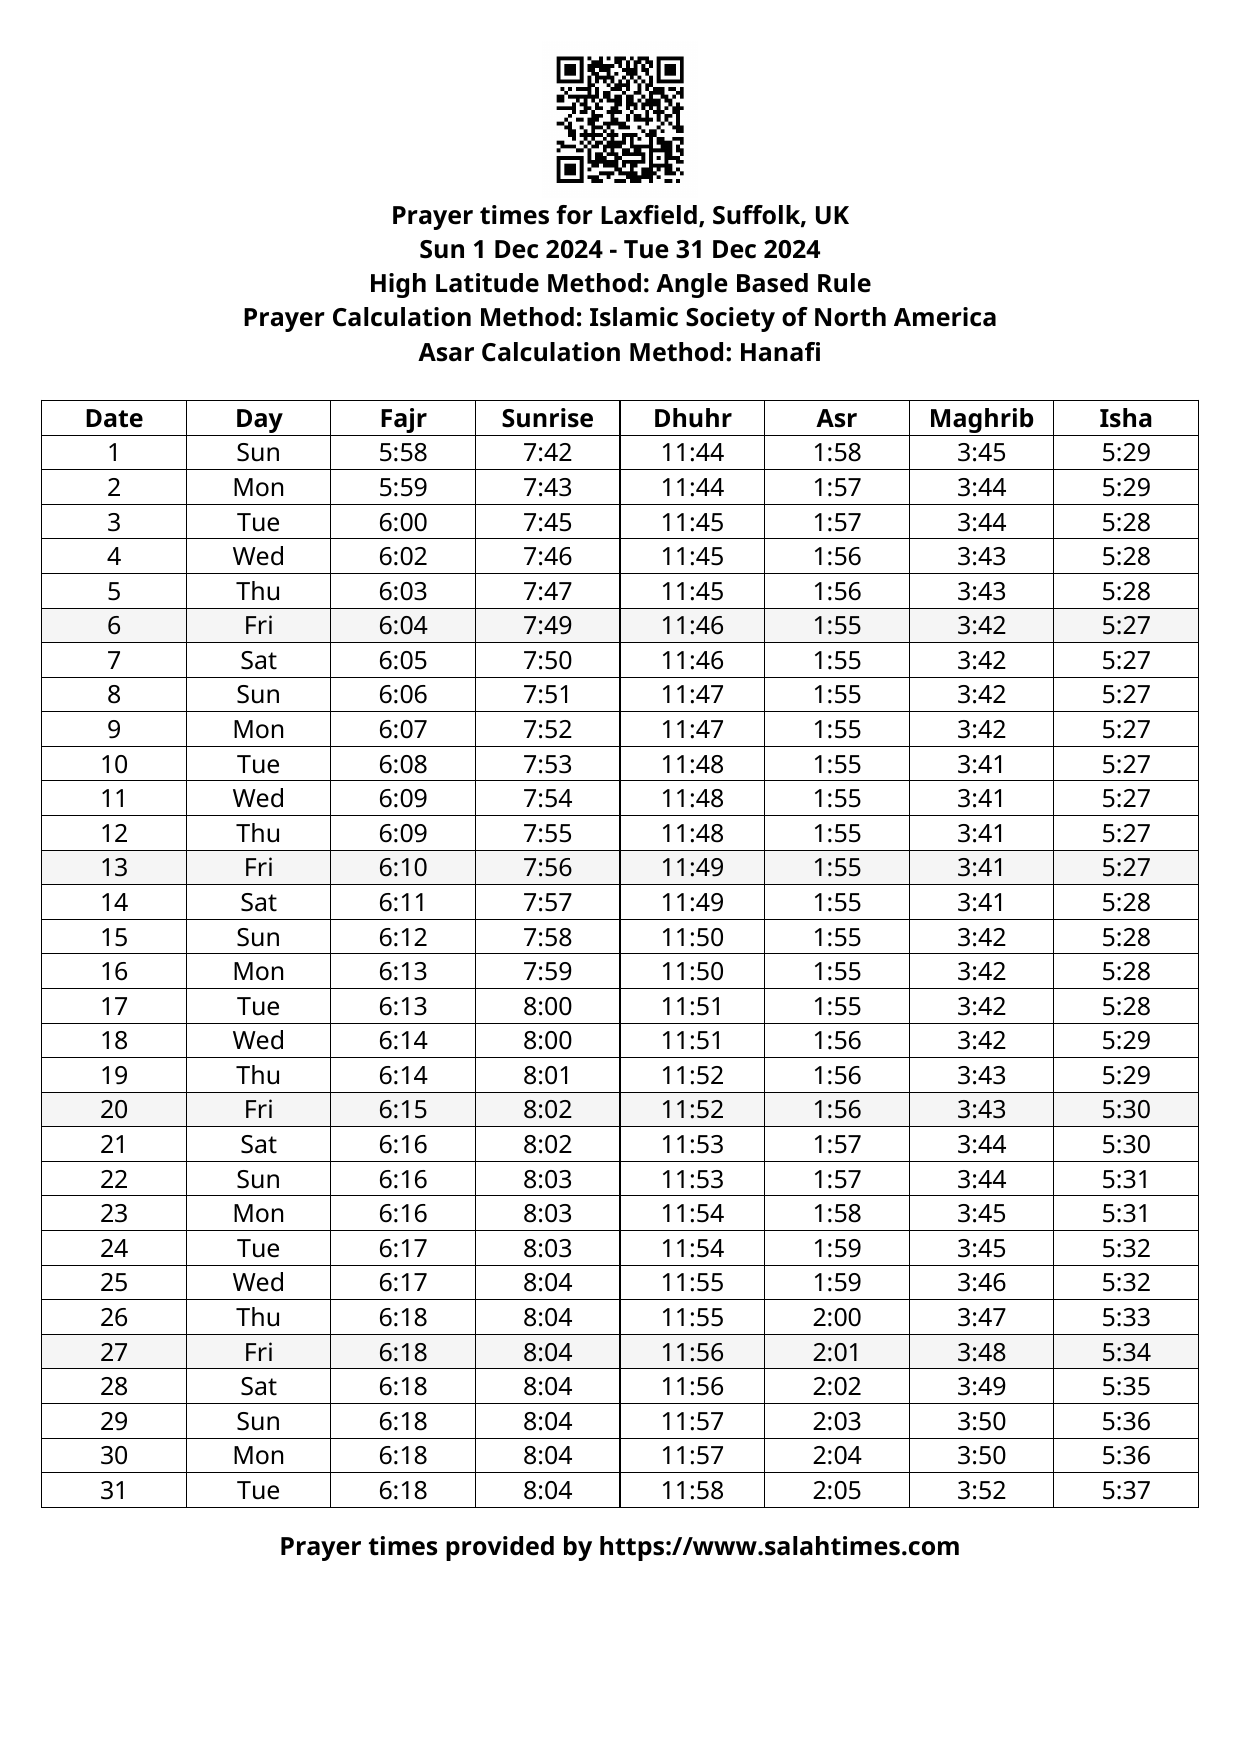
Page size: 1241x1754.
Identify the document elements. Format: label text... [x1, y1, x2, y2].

table_cell Fri [187, 851, 330, 884]
table_cell 3:42 [910, 712, 1053, 746]
table_cell 6:03 [331, 574, 475, 607]
table_cell 11:47 [621, 712, 764, 746]
table_cell Sat [187, 1369, 330, 1403]
table_cell 24 [42, 1231, 186, 1264]
table_cell 6:14 [331, 1024, 475, 1057]
table_cell Mon [187, 712, 330, 746]
table_cell Thu [187, 574, 330, 607]
table_cell 6:10 [331, 851, 475, 884]
table_cell 26 [42, 1300, 186, 1334]
table_cell 6:18 [331, 1335, 475, 1368]
table_cell 1:55 [765, 989, 909, 1022]
table_cell 8:04 [476, 1369, 619, 1403]
table_cell 6:18 [331, 1439, 475, 1472]
table_cell 1:57 [765, 1162, 909, 1195]
table_cell 3 [42, 505, 186, 538]
table_cell 17 [42, 989, 186, 1022]
table_cell 5:59 [331, 470, 475, 504]
table_cell Wed [187, 539, 330, 573]
table_cell 7:52 [476, 712, 619, 746]
table_cell 5:27 [1054, 747, 1198, 780]
table_cell 19 [42, 1058, 186, 1092]
table_cell 14 [42, 885, 186, 919]
table_cell 8:00 [476, 989, 619, 1022]
table_cell 11:54 [621, 1196, 764, 1230]
table_cell 30 [42, 1439, 186, 1472]
table_cell 5:31 [1054, 1162, 1198, 1195]
table_cell 3:43 [910, 574, 1053, 607]
table_cell 6:17 [331, 1266, 475, 1299]
table_cell 21 [42, 1127, 186, 1161]
table_cell 11:57 [621, 1439, 764, 1472]
table_cell 2 [42, 470, 186, 504]
table_cell 7:49 [476, 609, 619, 642]
table_cell 6:14 [331, 1058, 475, 1092]
table_cell 3:48 [910, 1335, 1053, 1368]
table_cell 1:56 [765, 574, 909, 607]
table_cell 5:36 [1054, 1439, 1198, 1472]
table_cell 3:44 [910, 505, 1053, 538]
table_cell 1:56 [765, 539, 909, 573]
table_cell 11:55 [621, 1300, 764, 1334]
table_cell 11:53 [621, 1162, 764, 1195]
table_cell 18 [42, 1024, 186, 1057]
table_cell 11 [42, 781, 186, 815]
table_cell 22 [42, 1162, 186, 1195]
table_cell Mon [187, 470, 330, 504]
table_cell 1:56 [765, 1058, 909, 1092]
table_cell Mon [187, 954, 330, 988]
table_cell 11:58 [621, 1473, 764, 1507]
table_cell 3:41 [910, 747, 1053, 780]
table_cell 5:30 [1054, 1093, 1198, 1126]
table_cell 11:45 [621, 505, 764, 538]
table_cell 28 [42, 1369, 186, 1403]
table_cell 1:55 [765, 678, 909, 711]
table_cell 5:36 [1054, 1404, 1198, 1437]
table_cell 3:49 [910, 1369, 1053, 1403]
table_cell 23 [42, 1196, 186, 1230]
table_cell 6:17 [331, 1231, 475, 1264]
table_cell Thu [187, 1058, 330, 1092]
table_cell 1:55 [765, 885, 909, 919]
table_cell Sat [187, 885, 330, 919]
table_cell Wed [187, 781, 330, 815]
table_cell 5:27 [1054, 609, 1198, 642]
table_cell 25 [42, 1266, 186, 1299]
table_cell Fri [187, 1093, 330, 1126]
table_cell 5 [42, 574, 186, 607]
table_cell 2:03 [765, 1404, 909, 1437]
table_cell 1:55 [765, 747, 909, 780]
table_cell 5:29 [1054, 470, 1198, 504]
table_cell 5:27 [1054, 678, 1198, 711]
table_cell 31 [42, 1473, 186, 1507]
table_cell 1:55 [765, 712, 909, 746]
table_cell 1:55 [765, 816, 909, 849]
table_cell 1:55 [765, 851, 909, 884]
table_cell 3:52 [910, 1473, 1053, 1507]
table_cell 5:32 [1054, 1231, 1198, 1264]
table_cell 8:00 [476, 1024, 619, 1057]
table_cell 5:28 [1054, 539, 1198, 573]
table_cell Thu [187, 816, 330, 849]
table_cell 5:30 [1054, 1127, 1198, 1161]
table_cell 3:42 [910, 643, 1053, 677]
table_cell 1:59 [765, 1231, 909, 1264]
table_cell 3:45 [910, 1231, 1053, 1264]
table_cell 10 [42, 747, 186, 780]
table_cell 8:02 [476, 1093, 619, 1126]
table_cell 11:49 [621, 885, 764, 919]
table_cell 12 [42, 816, 186, 849]
table_cell 5:58 [331, 436, 475, 469]
table_cell 5:28 [1054, 574, 1198, 607]
table_cell 5:34 [1054, 1335, 1198, 1368]
table_cell 11:48 [621, 781, 764, 815]
table_cell 8:04 [476, 1266, 619, 1299]
table_cell 7:51 [476, 678, 619, 711]
table_header Fajr [331, 401, 475, 434]
text Prayer Calculation Method: Islamic Society of North America [42, 300, 1198, 334]
table_cell 5:32 [1054, 1266, 1198, 1299]
table_cell Fri [187, 609, 330, 642]
table_cell 6:08 [331, 747, 475, 780]
table_cell 11:52 [621, 1093, 764, 1126]
table_cell Mon [187, 1196, 330, 1230]
table_cell 8:04 [476, 1473, 619, 1507]
table_cell Sun [187, 436, 330, 469]
table_cell 11:45 [621, 574, 764, 607]
table_cell 1:57 [765, 1127, 909, 1161]
table_cell 6:07 [331, 712, 475, 746]
table_cell 1:59 [765, 1266, 909, 1299]
table_cell 8:04 [476, 1404, 619, 1437]
table_header Maghrib [910, 401, 1053, 434]
table_cell Wed [187, 1024, 330, 1057]
table_cell 3:50 [910, 1404, 1053, 1437]
table_header Date [42, 401, 186, 434]
text Sun 1 Dec 2024 - Tue 31 Dec 2024 [42, 232, 1198, 266]
table_cell 5:28 [1054, 920, 1198, 953]
table_cell 11:53 [621, 1127, 764, 1161]
table_header Asr [765, 401, 909, 434]
table_cell Tue [187, 505, 330, 538]
table_cell 3:41 [910, 816, 1053, 849]
table_cell 3:43 [910, 1058, 1053, 1092]
table_cell Tue [187, 1231, 330, 1264]
table_cell 11:51 [621, 1024, 764, 1057]
table_cell 8 [42, 678, 186, 711]
table_cell 3:41 [910, 885, 1053, 919]
table_cell 3:42 [910, 678, 1053, 711]
table_cell 5:27 [1054, 712, 1198, 746]
table_cell 11:46 [621, 643, 764, 677]
table_cell 7:42 [476, 436, 619, 469]
table_cell 5:28 [1054, 885, 1198, 919]
table_cell 5:28 [1054, 505, 1198, 538]
table_cell 7:56 [476, 851, 619, 884]
table_cell 9 [42, 712, 186, 746]
table_cell 5:28 [1054, 989, 1198, 1022]
table_cell 7:45 [476, 505, 619, 538]
table_cell 6:16 [331, 1162, 475, 1195]
table_cell 5:27 [1054, 851, 1198, 884]
table_cell 7:43 [476, 470, 619, 504]
table_cell 3:44 [910, 1162, 1053, 1195]
table_cell 11:48 [621, 816, 764, 849]
table_cell 3:46 [910, 1266, 1053, 1299]
table_cell Mon [187, 1439, 330, 1472]
table_cell 3:50 [910, 1439, 1053, 1472]
table_cell 6:05 [331, 643, 475, 677]
table_cell 11:50 [621, 920, 764, 953]
picture [542, 41, 699, 198]
table_cell 3:45 [910, 436, 1053, 469]
table_cell 8:02 [476, 1127, 619, 1161]
table_cell 6:09 [331, 781, 475, 815]
table_cell 8:03 [476, 1196, 619, 1230]
table_cell 6 [42, 609, 186, 642]
table_cell 11:44 [621, 470, 764, 504]
table_cell 7:59 [476, 954, 619, 988]
table_header Isha [1054, 401, 1198, 434]
table_cell 6:18 [331, 1404, 475, 1437]
table_cell 5:27 [1054, 816, 1198, 849]
table_cell 11:49 [621, 851, 764, 884]
table_cell 11:56 [621, 1335, 764, 1368]
table_cell 5:33 [1054, 1300, 1198, 1334]
table_cell 6:18 [331, 1369, 475, 1403]
table_cell 5:28 [1054, 954, 1198, 988]
table_cell 6:12 [331, 920, 475, 953]
table_cell Tue [187, 1473, 330, 1507]
table_cell 4 [42, 539, 186, 573]
table_cell 29 [42, 1404, 186, 1437]
table_cell 11:44 [621, 436, 764, 469]
table_cell 11:45 [621, 539, 764, 573]
table_cell 7:53 [476, 747, 619, 780]
table_cell 6:18 [331, 1300, 475, 1334]
text Asar Calculation Method: Hanafi [42, 334, 1198, 368]
table_cell 3:44 [910, 470, 1053, 504]
table_cell 3:42 [910, 920, 1053, 953]
table_cell 1:55 [765, 954, 909, 988]
table_cell Sun [187, 1404, 330, 1437]
table_cell 3:42 [910, 989, 1053, 1022]
table_cell 7:46 [476, 539, 619, 573]
table_cell 6:11 [331, 885, 475, 919]
table_cell 8:04 [476, 1335, 619, 1368]
table_cell 6:13 [331, 954, 475, 988]
table_cell 11:56 [621, 1369, 764, 1403]
table_cell 20 [42, 1093, 186, 1126]
table_cell 11:52 [621, 1058, 764, 1092]
table_cell 6:18 [331, 1473, 475, 1507]
table_cell 8:04 [476, 1300, 619, 1334]
table_cell 6:16 [331, 1127, 475, 1161]
table_cell 2:04 [765, 1439, 909, 1472]
table_cell 1:55 [765, 643, 909, 677]
table_cell 6:09 [331, 816, 475, 849]
table_cell 6:06 [331, 678, 475, 711]
table_cell 1:55 [765, 609, 909, 642]
table_cell 7 [42, 643, 186, 677]
table_cell 11:54 [621, 1231, 764, 1264]
table_cell 7:58 [476, 920, 619, 953]
table_cell 1:56 [765, 1024, 909, 1057]
table_cell 13 [42, 851, 186, 884]
table_cell 6:00 [331, 505, 475, 538]
table_cell 3:42 [910, 609, 1053, 642]
table_cell 3:44 [910, 1127, 1053, 1161]
table_cell 8:03 [476, 1231, 619, 1264]
table_cell 1 [42, 436, 186, 469]
table_cell Thu [187, 1300, 330, 1334]
table_header Sunrise [476, 401, 619, 434]
table_cell Tue [187, 989, 330, 1022]
table_cell 2:01 [765, 1335, 909, 1368]
table_cell 1:57 [765, 470, 909, 504]
table_cell Tue [187, 747, 330, 780]
table_cell 1:58 [765, 436, 909, 469]
table_cell 5:29 [1054, 1058, 1198, 1092]
table_cell Sun [187, 920, 330, 953]
table_cell 8:01 [476, 1058, 619, 1092]
text High Latitude Method: Angle Based Rule [42, 266, 1198, 300]
table_cell 3:41 [910, 781, 1053, 815]
table_cell 5:37 [1054, 1473, 1198, 1507]
table_cell 6:02 [331, 539, 475, 573]
table_cell 7:54 [476, 781, 619, 815]
table_cell 6:13 [331, 989, 475, 1022]
table_cell 16 [42, 954, 186, 988]
table_cell Fri [187, 1335, 330, 1368]
table_cell 5:29 [1054, 1024, 1198, 1057]
table_header Dhuhr [621, 401, 764, 434]
table_cell 2:02 [765, 1369, 909, 1403]
table_cell 1:57 [765, 505, 909, 538]
table_cell 3:41 [910, 851, 1053, 884]
table_cell 27 [42, 1335, 186, 1368]
table_cell 2:00 [765, 1300, 909, 1334]
text Prayer times provided by https://www.salahtimes.com [42, 1528, 1198, 1563]
table_cell 1:56 [765, 1093, 909, 1126]
table_cell Sun [187, 1162, 330, 1195]
table_cell 3:45 [910, 1196, 1053, 1230]
table_cell 3:43 [910, 1093, 1053, 1126]
table_cell 7:50 [476, 643, 619, 677]
table_cell Sat [187, 643, 330, 677]
table_cell Sun [187, 678, 330, 711]
table_cell 6:16 [331, 1196, 475, 1230]
table_cell 11:47 [621, 678, 764, 711]
table_cell 5:29 [1054, 436, 1198, 469]
table_cell 11:46 [621, 609, 764, 642]
table_cell 1:55 [765, 781, 909, 815]
table_cell 7:47 [476, 574, 619, 607]
table_cell 11:55 [621, 1266, 764, 1299]
table_cell 3:42 [910, 1024, 1053, 1057]
table_cell 7:57 [476, 885, 619, 919]
table_cell 15 [42, 920, 186, 953]
text Prayer times for Laxfield, Suffolk, UK [42, 198, 1198, 232]
table_cell 6:15 [331, 1093, 475, 1126]
table_cell 5:27 [1054, 643, 1198, 677]
table_cell Sat [187, 1127, 330, 1161]
table_cell 1:55 [765, 920, 909, 953]
table_cell 8:04 [476, 1439, 619, 1472]
table_cell 6:04 [331, 609, 475, 642]
table_cell 3:43 [910, 539, 1053, 573]
table_cell 5:35 [1054, 1369, 1198, 1403]
table_cell 11:51 [621, 989, 764, 1022]
table_cell 8:03 [476, 1162, 619, 1195]
table_cell 5:27 [1054, 781, 1198, 815]
table_header Day [187, 401, 330, 434]
table_cell 11:50 [621, 954, 764, 988]
table_cell 11:48 [621, 747, 764, 780]
table_cell 5:31 [1054, 1196, 1198, 1230]
table_cell 7:55 [476, 816, 619, 849]
table_cell 11:57 [621, 1404, 764, 1437]
table_cell Wed [187, 1266, 330, 1299]
table_cell 2:05 [765, 1473, 909, 1507]
table_cell 3:42 [910, 954, 1053, 988]
table_cell 1:58 [765, 1196, 909, 1230]
table_cell 3:47 [910, 1300, 1053, 1334]
